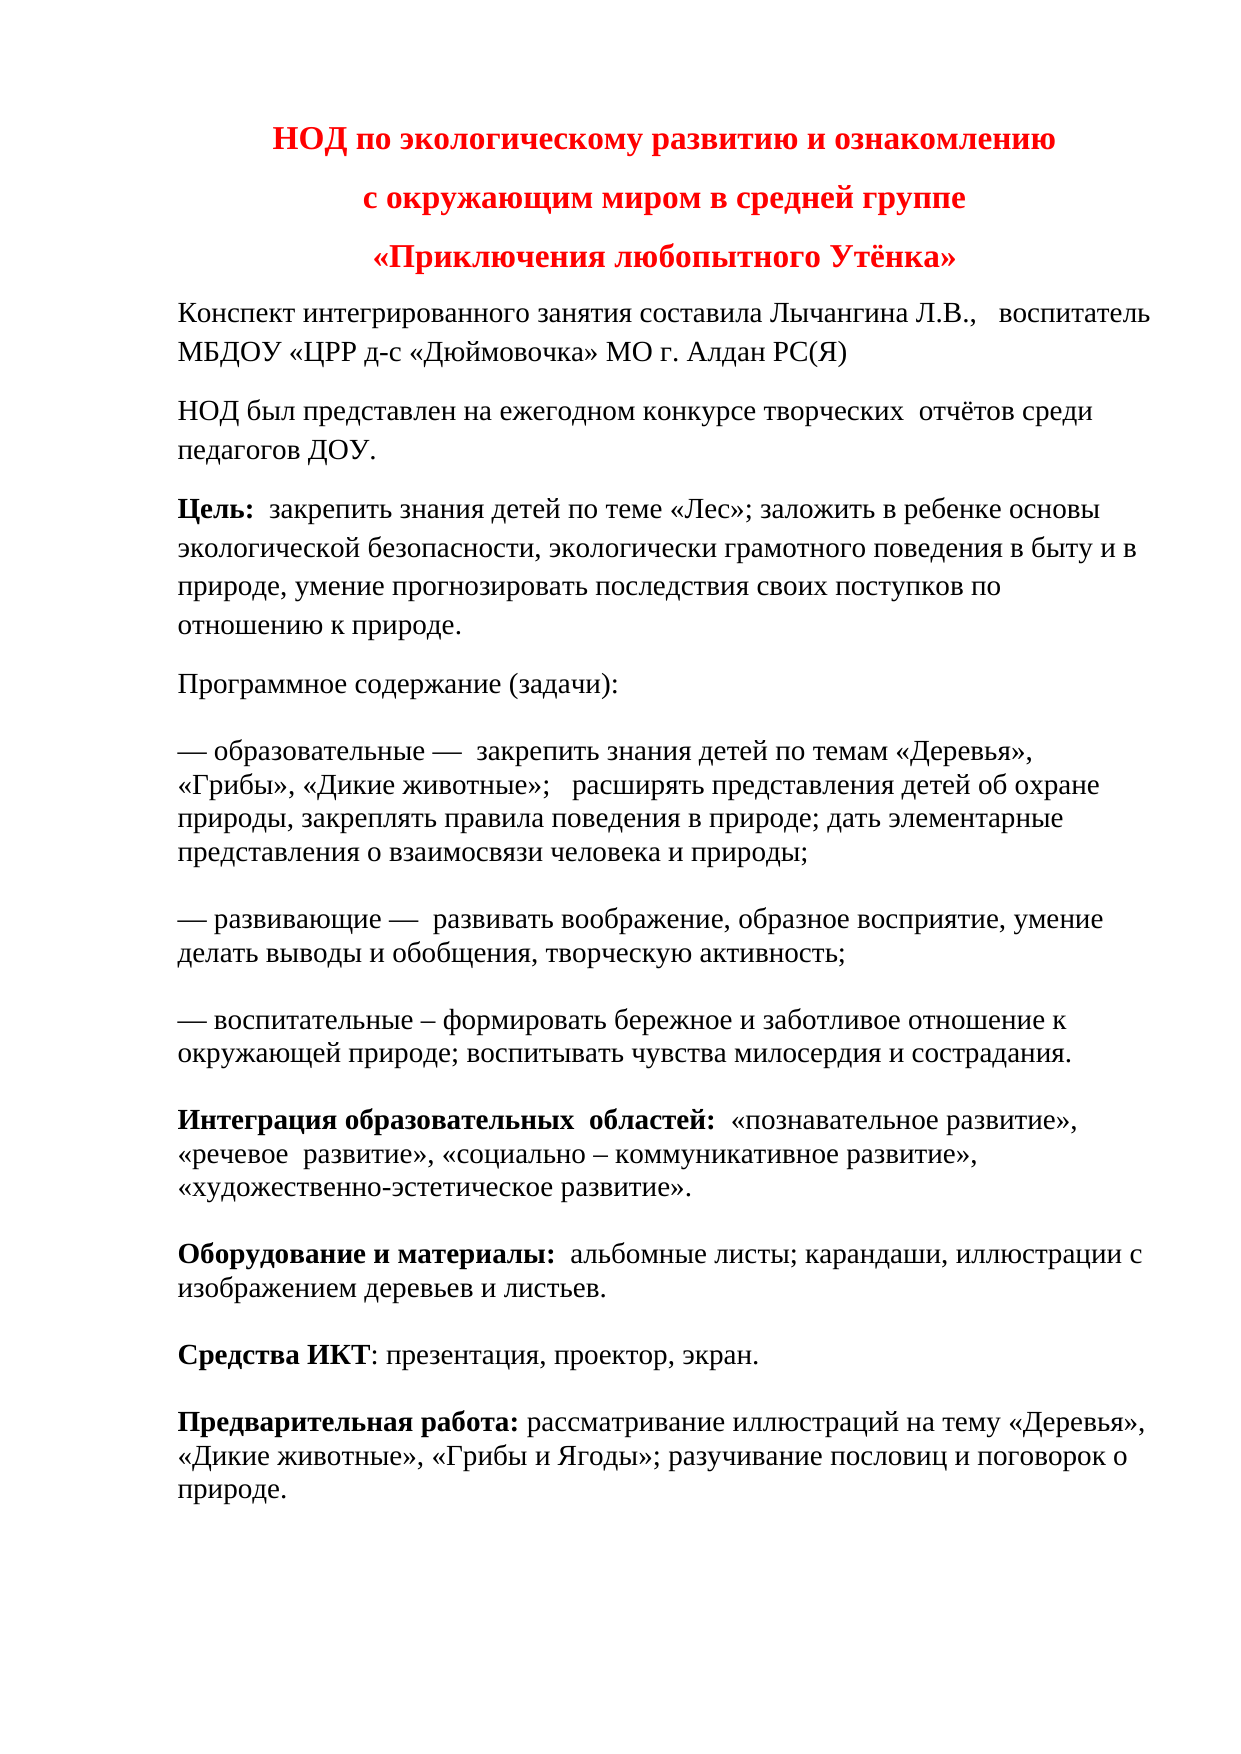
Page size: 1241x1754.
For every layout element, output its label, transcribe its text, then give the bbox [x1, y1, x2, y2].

text Средства ИКТ: презентация, проектор, экран. [177, 1337, 1152, 1371]
text — образовательные — закрепить знания детей по темам «Деревья», «Грибы», «Дикие животные»; расширять представления детей об охране природы, закреплять правила поведения в природе; дать элементарные представления о взаимосвязи человека и природы; [177, 733, 1152, 868]
text — развивающие — развивать воображение, образное восприятие, умение делать выводы и обобщения, творческую активность; [177, 901, 1152, 968]
text Предварительная работа: рассматривание иллюстраций на тему «Деревья», «Дикие животные», «Грибы и Ягоды»; разучивание пословиц и поговорок о природе. [177, 1404, 1152, 1505]
text — воспитательные – формировать бережное и заботливое отношение к окружающей природе; воспитывать чувства милосердия и сострадания. [177, 1002, 1152, 1069]
text Интеграция образовательных областей: «познавательное развитие», «речевое развитие», «социально – коммуникативное развитие», «художественно-эстетическое развитие». [177, 1102, 1152, 1203]
text Конспект интегрированного занятия составила Лычангина Л.В., воспитатель МБДОУ «ЦРР д-с «Дюймовочка» МО г. Алдан РС(Я) [177, 296, 1152, 368]
text НОД по экологическому развитию и ознакомлению [177, 118, 1152, 156]
text с окружающим миром в средней группе [177, 177, 1152, 216]
text Программное содержание (задачи): [177, 666, 1152, 700]
text Оборудование и материалы: альбомные листы; карандаши, иллюстрации с изображением деревьев и листьев. [177, 1237, 1152, 1304]
text Цель: закрепить знания детей по теме «Лес»; заложить в ребенке основы экологической безопасности, экологически грамотного поведения в быту и в природе, умение прогнозировать последствия своих поступков по отношению к природе. [177, 491, 1152, 641]
text «Приключения любопытного Утёнка» [177, 236, 1152, 275]
text НОД был представлен на ежегодном конкурсе творческих отчётов среди педагогов ДОУ. [177, 393, 1152, 466]
